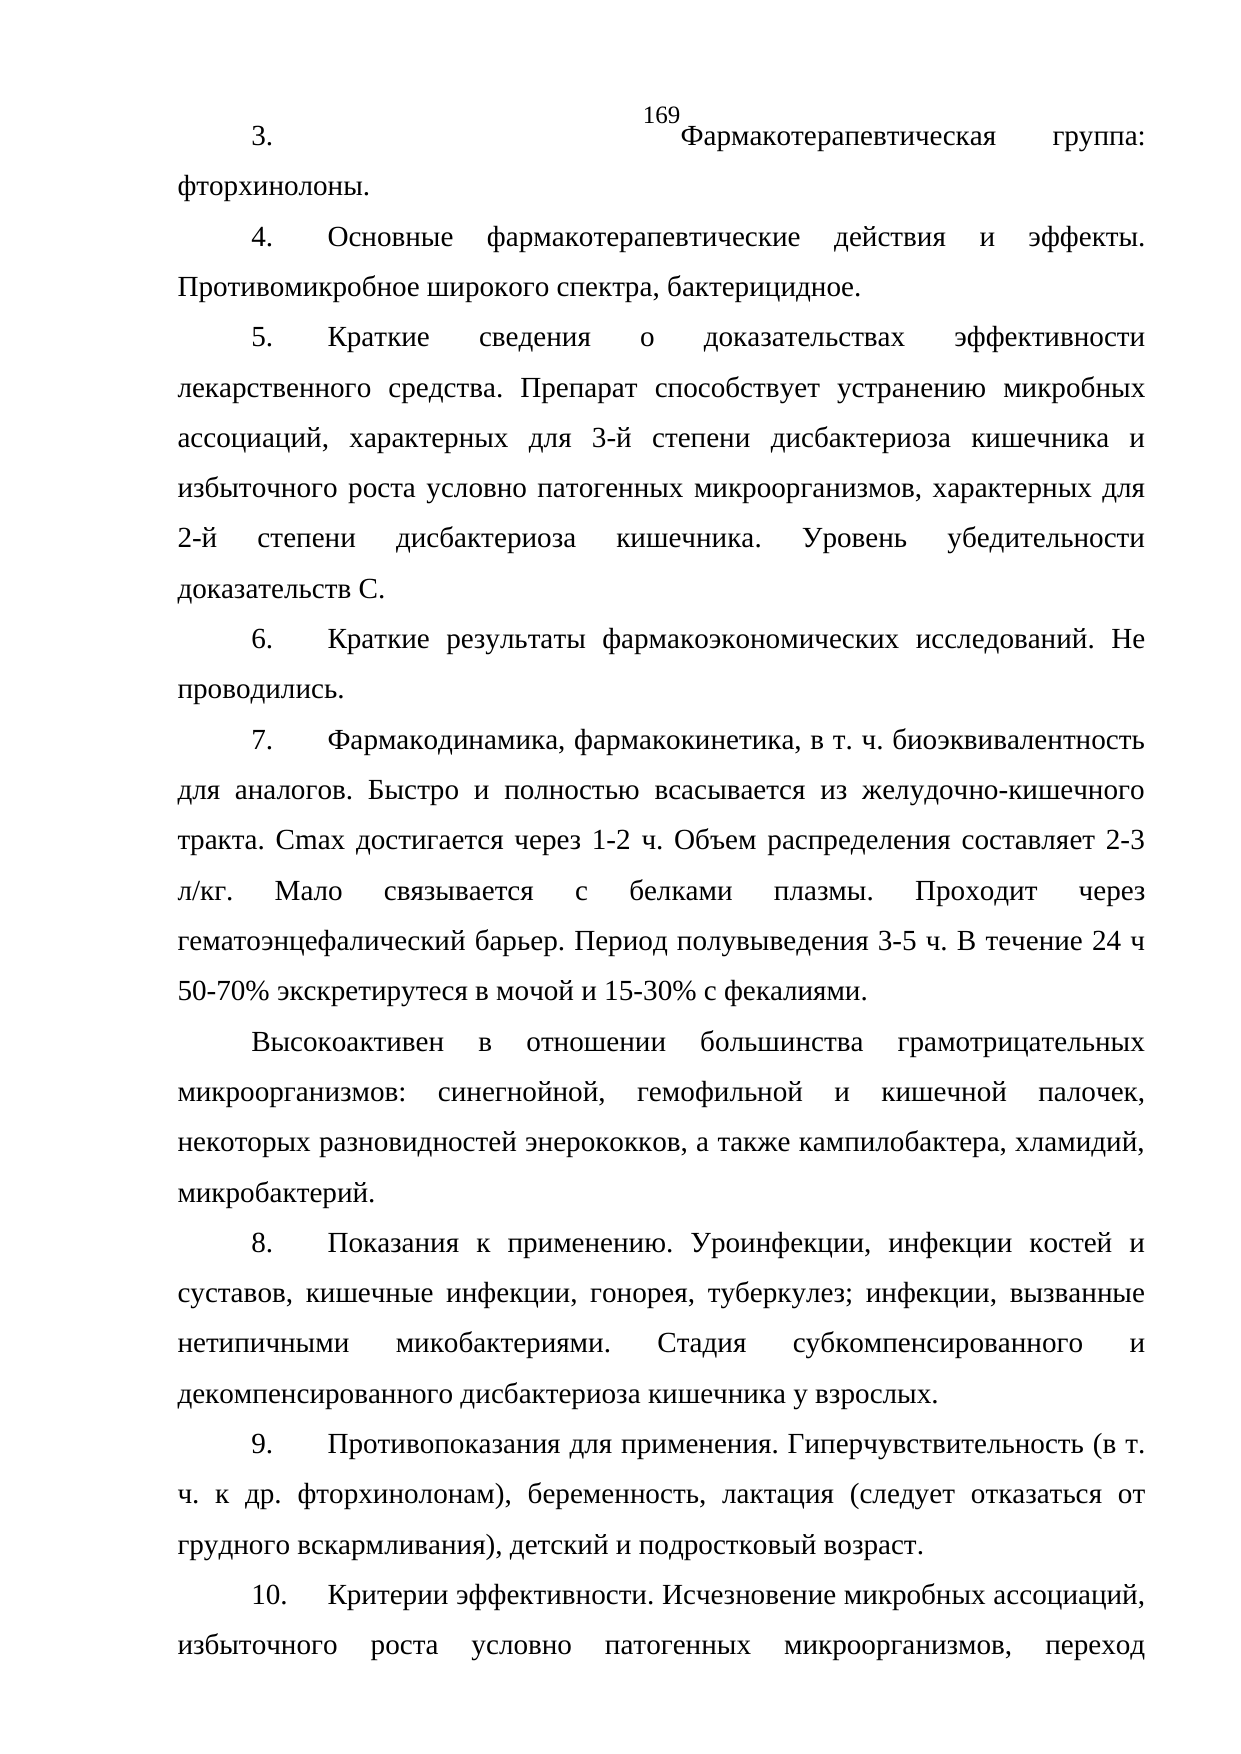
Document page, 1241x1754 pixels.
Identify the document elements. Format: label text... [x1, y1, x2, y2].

list Фармакотерапевтическая группа: фторхинолоны. [177, 118, 1146, 202]
list Показания к применению. Уроинфекции, инфекции костей и суставов, кишечные инфекции, гонорея, туберкулез; инфекции, вызванные нетипичными микобактериями. Стадия субкомпенсированного и декомпенсированного дисбактериоза кишечника у взрослых. [177, 1225, 1146, 1409]
list Противопоказания для применения. Гиперчувствительность (в т. ч. к др. фторхинолонам), беременность, лактация (следует отказаться от грудного вскармливания), детский и подростковый возраст. [177, 1426, 1146, 1560]
list Основные фармакотерапевтические действия и эффекты. Противомикробное широкого спектра, бактерицидное. [177, 219, 1146, 303]
text Высокоактивен в отношении большинства грамотрицательных микроорганизмов: синегнойной, гемофильной и кишечной палочек, некоторых разновидностей энерококков, а также кампилобактера, хламидий, микробактерий. [177, 1024, 1146, 1208]
list Краткие сведения о доказательствах эффективности лекарственного средства. Препарат способствует устранению микробных ассоциаций, характерных для 3-й степени дисбактериоза кишечника и избыточного роста условно патогенных микроорганизмов, характерных для 2-й степени дисбактериоза кишечника. Уровень убедительности доказательств С. [177, 319, 1146, 604]
list Краткие результаты фармакоэкономических исследований. Не проводились. [177, 621, 1146, 705]
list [177, 1577, 1146, 1661]
list Фармакодинамика, фармакокинетика, в т. ч. биоэквивалентность для аналогов. Быстро и полностью всасывается из желудочно-кишечного тракта. Cmax достигается через 1-2 ч. Объем распределения составляет 2-3 л/кг. Мало связывается с белками плазмы. Проходит через гематоэнцефалический барьер. Период полувыведения 3-5 ч. В течение 24 ч 50-70% экскретирутеся в мочой и 15-30% с фекалиями. [177, 722, 1146, 1007]
